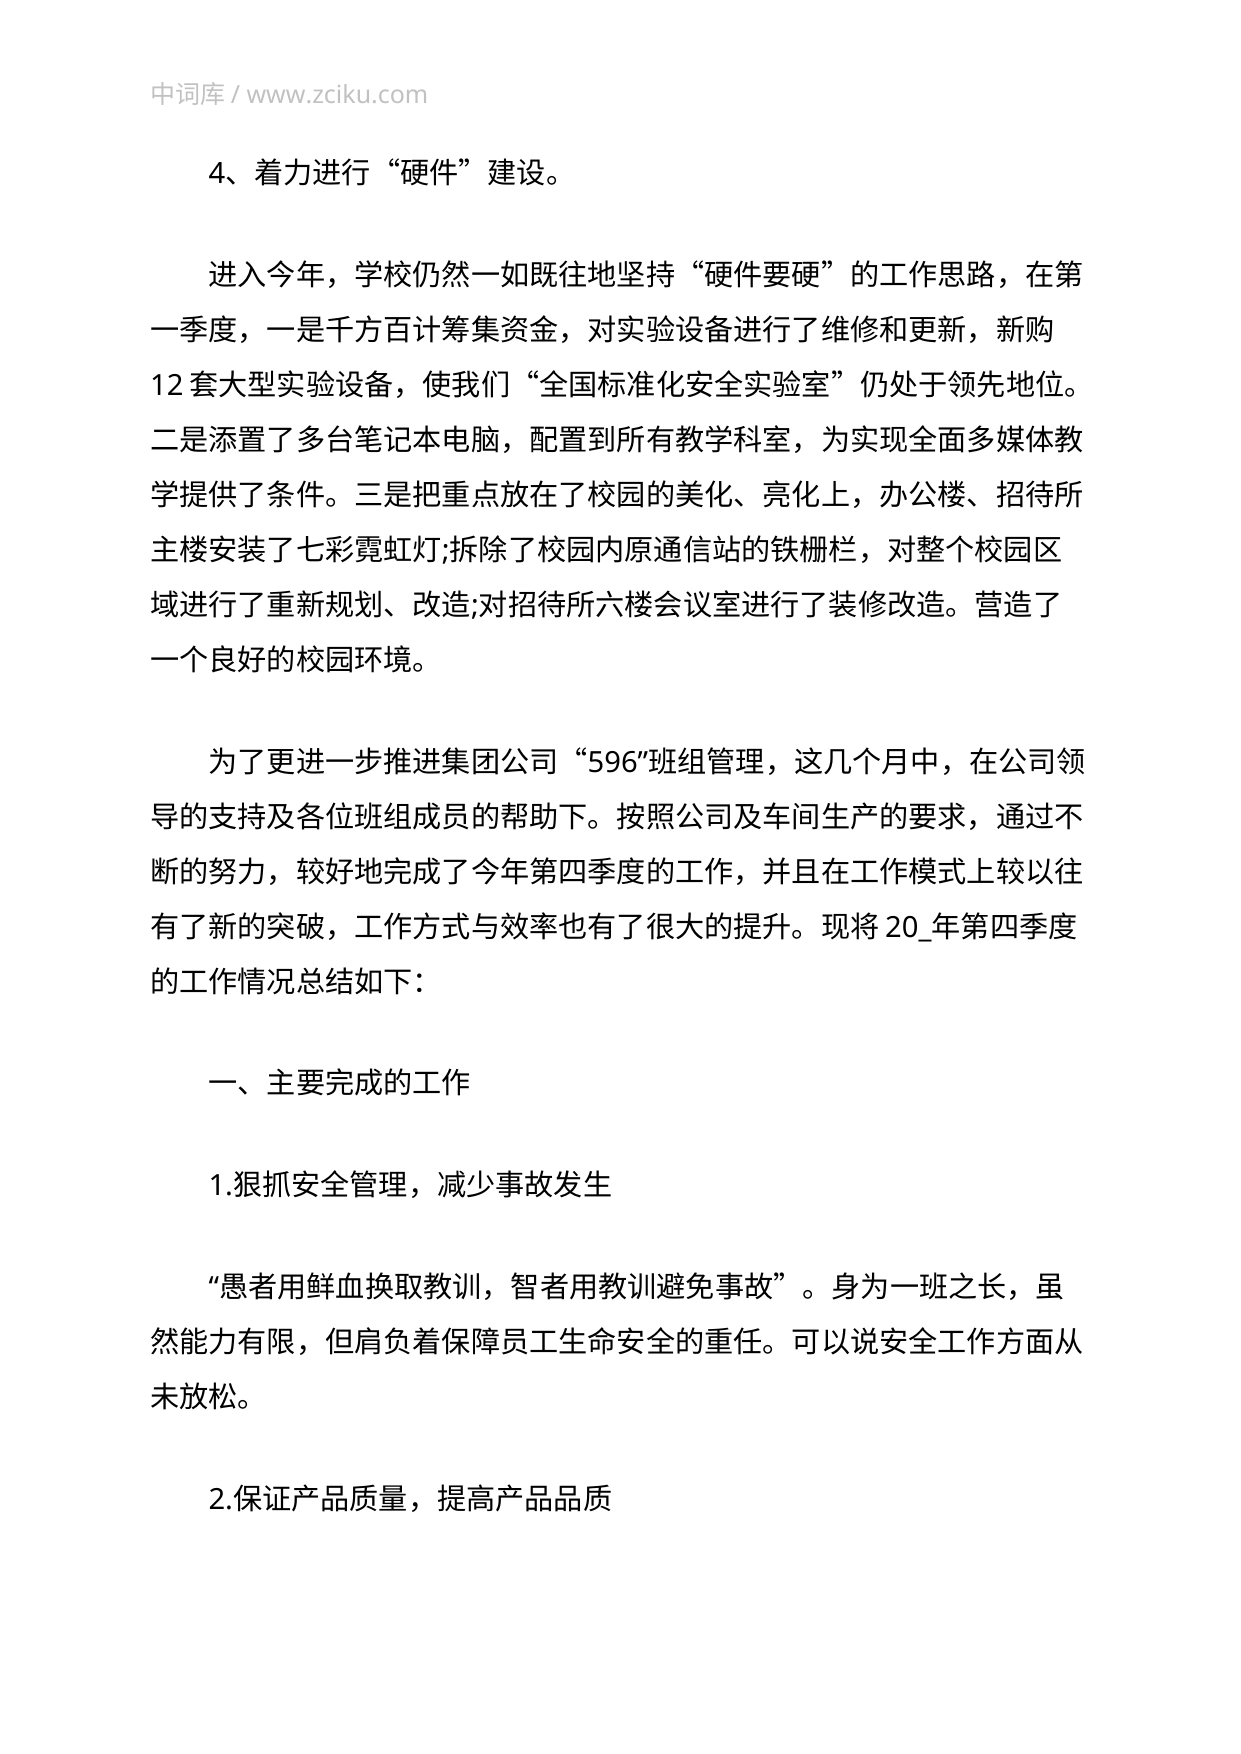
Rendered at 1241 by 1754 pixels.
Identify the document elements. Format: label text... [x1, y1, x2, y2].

text “愚者用鲜血换取教训，智者用教训避免事故”。身为一班之长，虽然能力有限，但肩负着保障员工生命安全的重任。可以说安全工作方面从未放松。 [150, 1264, 1090, 1416]
text 1.狠抓安全管理，减少事故发生 [150, 1162, 1090, 1204]
text 为了更进一步推进集团公司“596”班组管理，这几个月中，在公司领导的支持及各位班组成员的帮助下。按照公司及车间生产的要求，通过不断的努力，较好地完成了今年第四季度的工作，并且在工作模式上较以往有了新的突破，工作方式与效率也有了很大的提升。现将20_年第四季度的工作情况总结如下： [150, 738, 1090, 1000]
text 进入今年，学校仍然一如既往地坚持“硬件要硬”的工作思路，在第一季度，一是千方百计筹集资金，对实验设备进行了维修和更新，新购12套大型实验设备，使我们“全国标准化安全实验室”仍处于领先地位。二是添置了多台笔记本电脑，配置到所有教学科室，为实现全面多媒体教学提供了条件。三是把重点放在了校园的美化、亮化上，办公楼、招待所主楼安装了七彩霓虹灯;拆除了校园内原通信站的铁栅栏，对整个校园区域进行了重新规划、改造;对招待所六楼会议室进行了装修改造。营造了一个良好的校园环境。 [150, 252, 1090, 679]
text 一、主要完成的工作 [150, 1060, 1090, 1102]
text 2.保证产品质量，提高产品品质 [150, 1475, 1090, 1518]
text 4、着力进行“硬件”建设。 [150, 150, 1090, 192]
